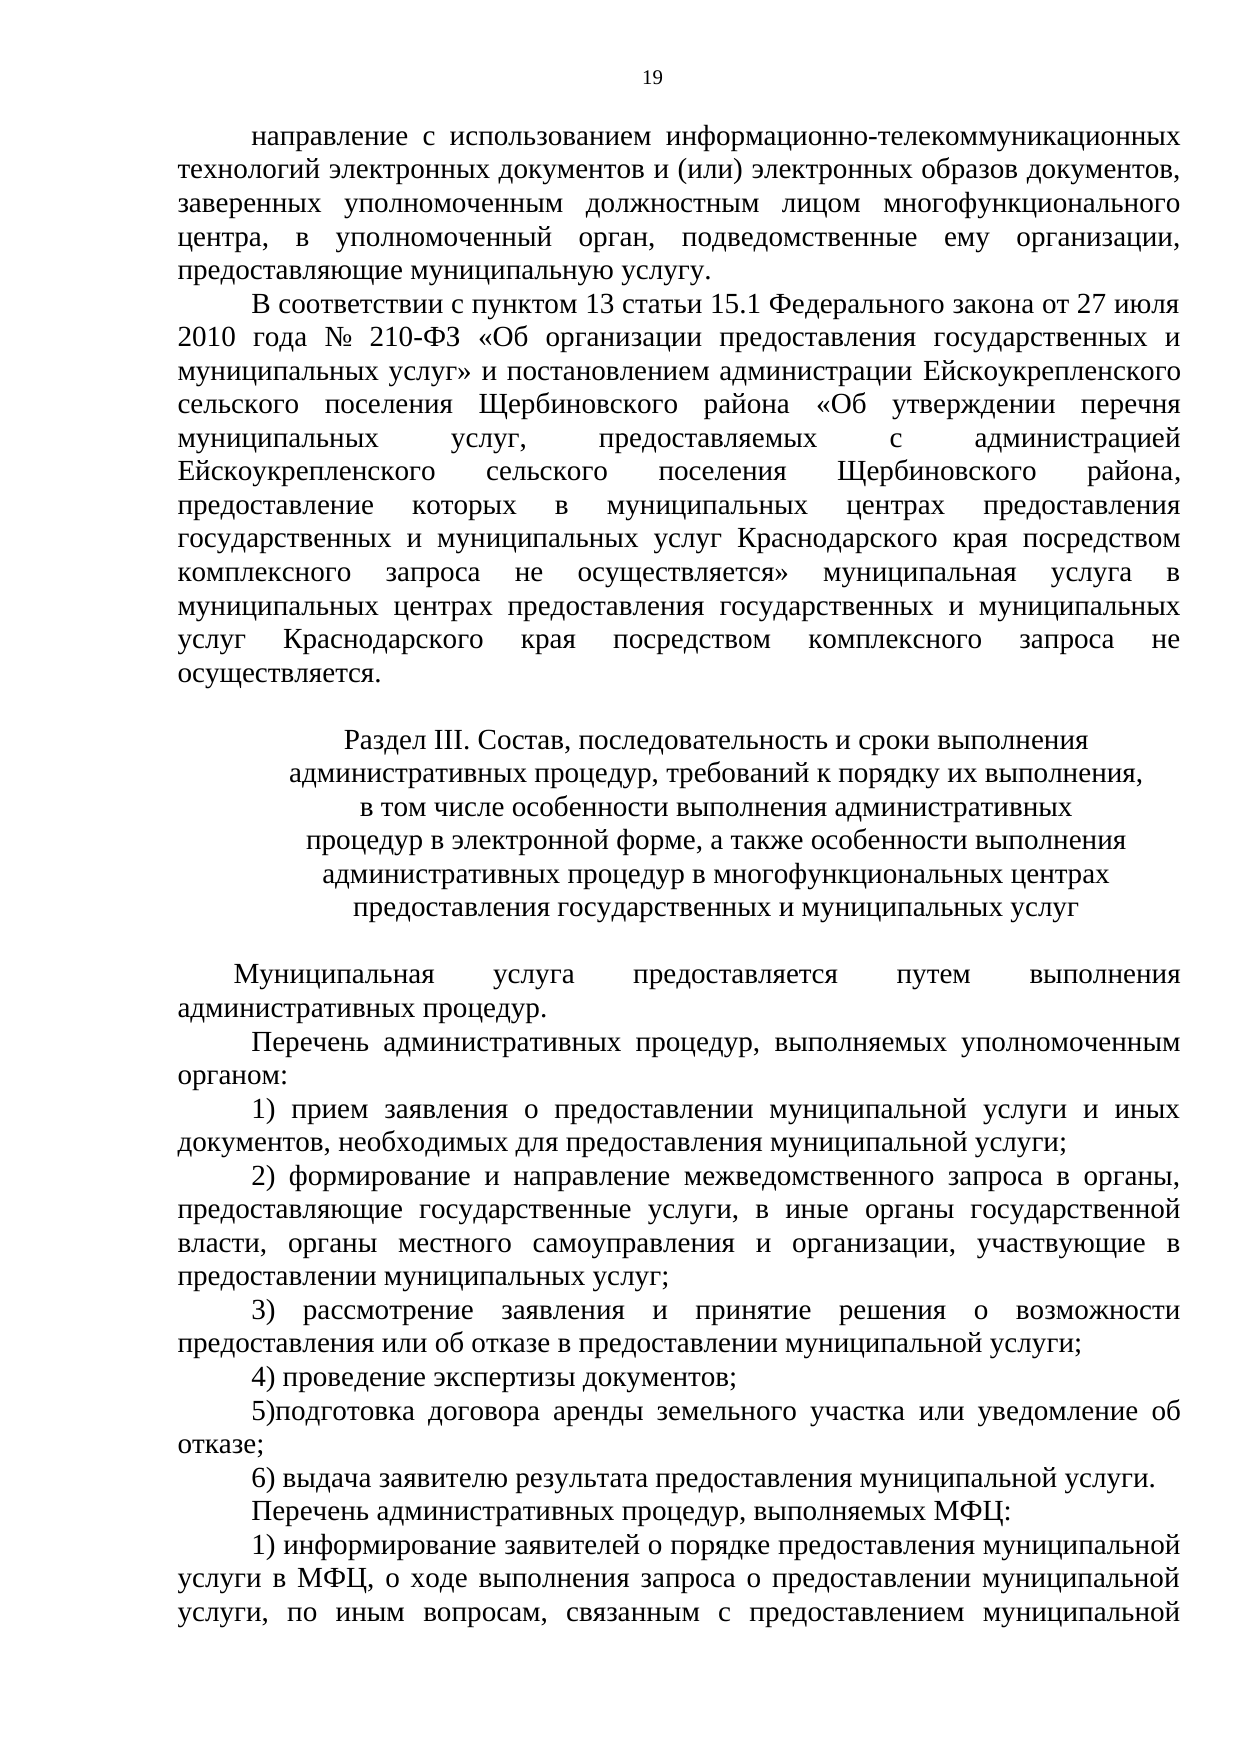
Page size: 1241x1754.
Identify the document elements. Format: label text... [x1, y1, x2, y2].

text 3) рассмотрение заявления и принятие решения о возможности предоставления или об отказе в предоставлении муниципальной услуги; [177, 1292, 1181, 1359]
text направление с использованием информационно-телекоммуникационных технологий электронных документов и (или) электронных образов документов, заверенных уполномоченным должностным лицом многофункционального центра, в уполномоченный орган, подведомственные ему организации, предоставляющие муниципальную услугу. [177, 118, 1181, 286]
text 4) проведение экспертизы документов; [177, 1359, 1181, 1393]
text В соответствии с пунктом 13 статьи 15.1 Федерального закона от 27 июля 2010 года № 210-ФЗ «Об организации предоставления государственных и муниципальных услуг» и постановлением администрации Ейскоукрепленского сельского поселения Щербиновского района «Об утверждении перечня муниципальных услуг, предоставляемых с администрацией Ейскоукрепленского сельского поселения Щербиновского района, предоставление которых в муниципальных центрах предоставления государственных и муниципальных услуг Краснодарского края посредством комплексного запроса не осуществляется» муниципальная услуга в муниципальных центрах предоставления государственных и муниципальных услуг Краснодарского края посредством комплексного запроса не осуществляется. [177, 286, 1181, 688]
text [177, 1527, 1181, 1627]
text 2) формирование и направление межведомственного запроса в органы, предоставляющие государственные услуги, в иные органы государственной власти, органы местного самоуправления и организации, участвующие в предоставлении муниципальных услуг; [177, 1158, 1181, 1292]
text предоставления государственных и муниципальных услуг [177, 889, 1181, 923]
text процедур в электронной форме, а также особенности выполнения [177, 822, 1181, 856]
text Раздел III. Состав, последовательность и сроки выполнения [177, 722, 1181, 755]
text Перечень административных процедур, выполняемых МФЦ: [177, 1493, 1181, 1527]
text Перечень административных процедур, выполняемых уполномоченным органом: [177, 1024, 1181, 1091]
text 6) выдача заявителю результата предоставления муниципальной услуги. [177, 1460, 1181, 1493]
text Муниципальная услуга предоставляется путем выполнения административных процедур. [177, 957, 1181, 1024]
text административных процедур, требований к порядку их выполнения, [177, 755, 1181, 789]
text административных процедур в многофункциональных центрах [177, 856, 1181, 889]
text 5)подготовка договора аренды земельного участка или уведомление об отказе; [177, 1393, 1181, 1460]
text в том числе особенности выполнения административных [177, 789, 1181, 822]
text 1) прием заявления о предоставлении муниципальной услуги и иных документов, необходимых для предоставления муниципальной услуги; [177, 1091, 1181, 1158]
